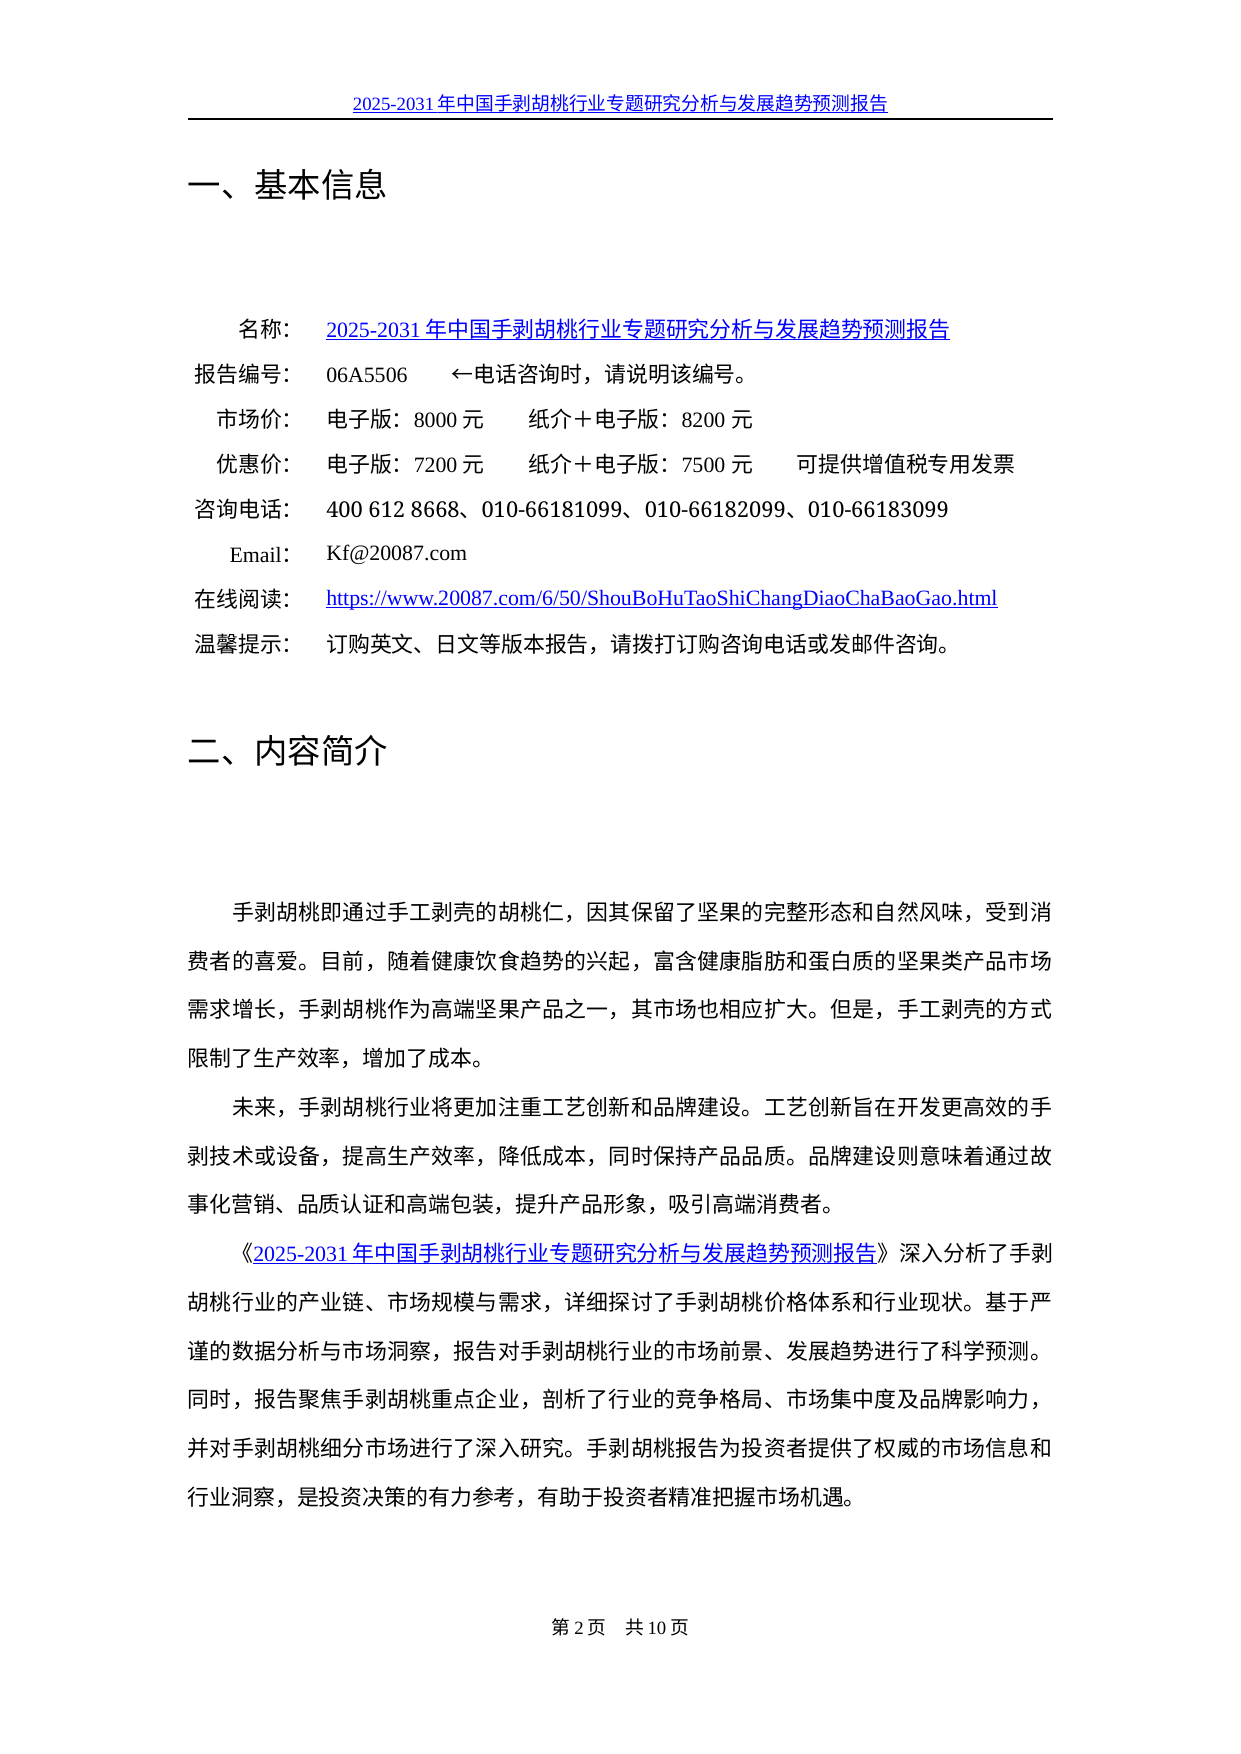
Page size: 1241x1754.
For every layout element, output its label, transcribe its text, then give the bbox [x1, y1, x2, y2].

title 一、基本信息 [187, 150, 1053, 215]
table_cell 订购英文、日文等版本报告，请拨打订购咨询电话或发邮件咨询。 [315, 627, 1073, 672]
table_cell Email： [167, 537, 315, 582]
table_cell Kf@20087.com [315, 537, 1073, 582]
table_cell 温馨提示： [167, 627, 315, 672]
table_cell 电子版：8000 元 纸介＋电子版：8200 元 [315, 402, 1073, 447]
table_cell 优惠价： [167, 447, 315, 492]
table_cell 06A5506 ←电话咨询时，请说明该编号。 [315, 357, 1073, 402]
table_cell 电子版：7200 元 纸介＋电子版：7500 元 可提供增值税专用发票 [315, 447, 1073, 492]
table_cell 400 612 8668、010-66181099、010-66182099、010-66183099 [315, 492, 1073, 537]
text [187, 894, 1053, 1512]
table_cell 市场价： [167, 402, 315, 447]
table_cell 咨询电话： [167, 492, 315, 537]
table_header 名称： [167, 312, 315, 357]
table_cell 在线阅读： [167, 582, 315, 627]
table_cell [315, 582, 1073, 627]
table_header 2025-2031年中国手剥胡桃行业专题研究分析与发展趋势预测报告 [315, 312, 1073, 357]
table_cell 报告编号： [167, 357, 315, 402]
title 二、内容简介 [187, 717, 1053, 782]
